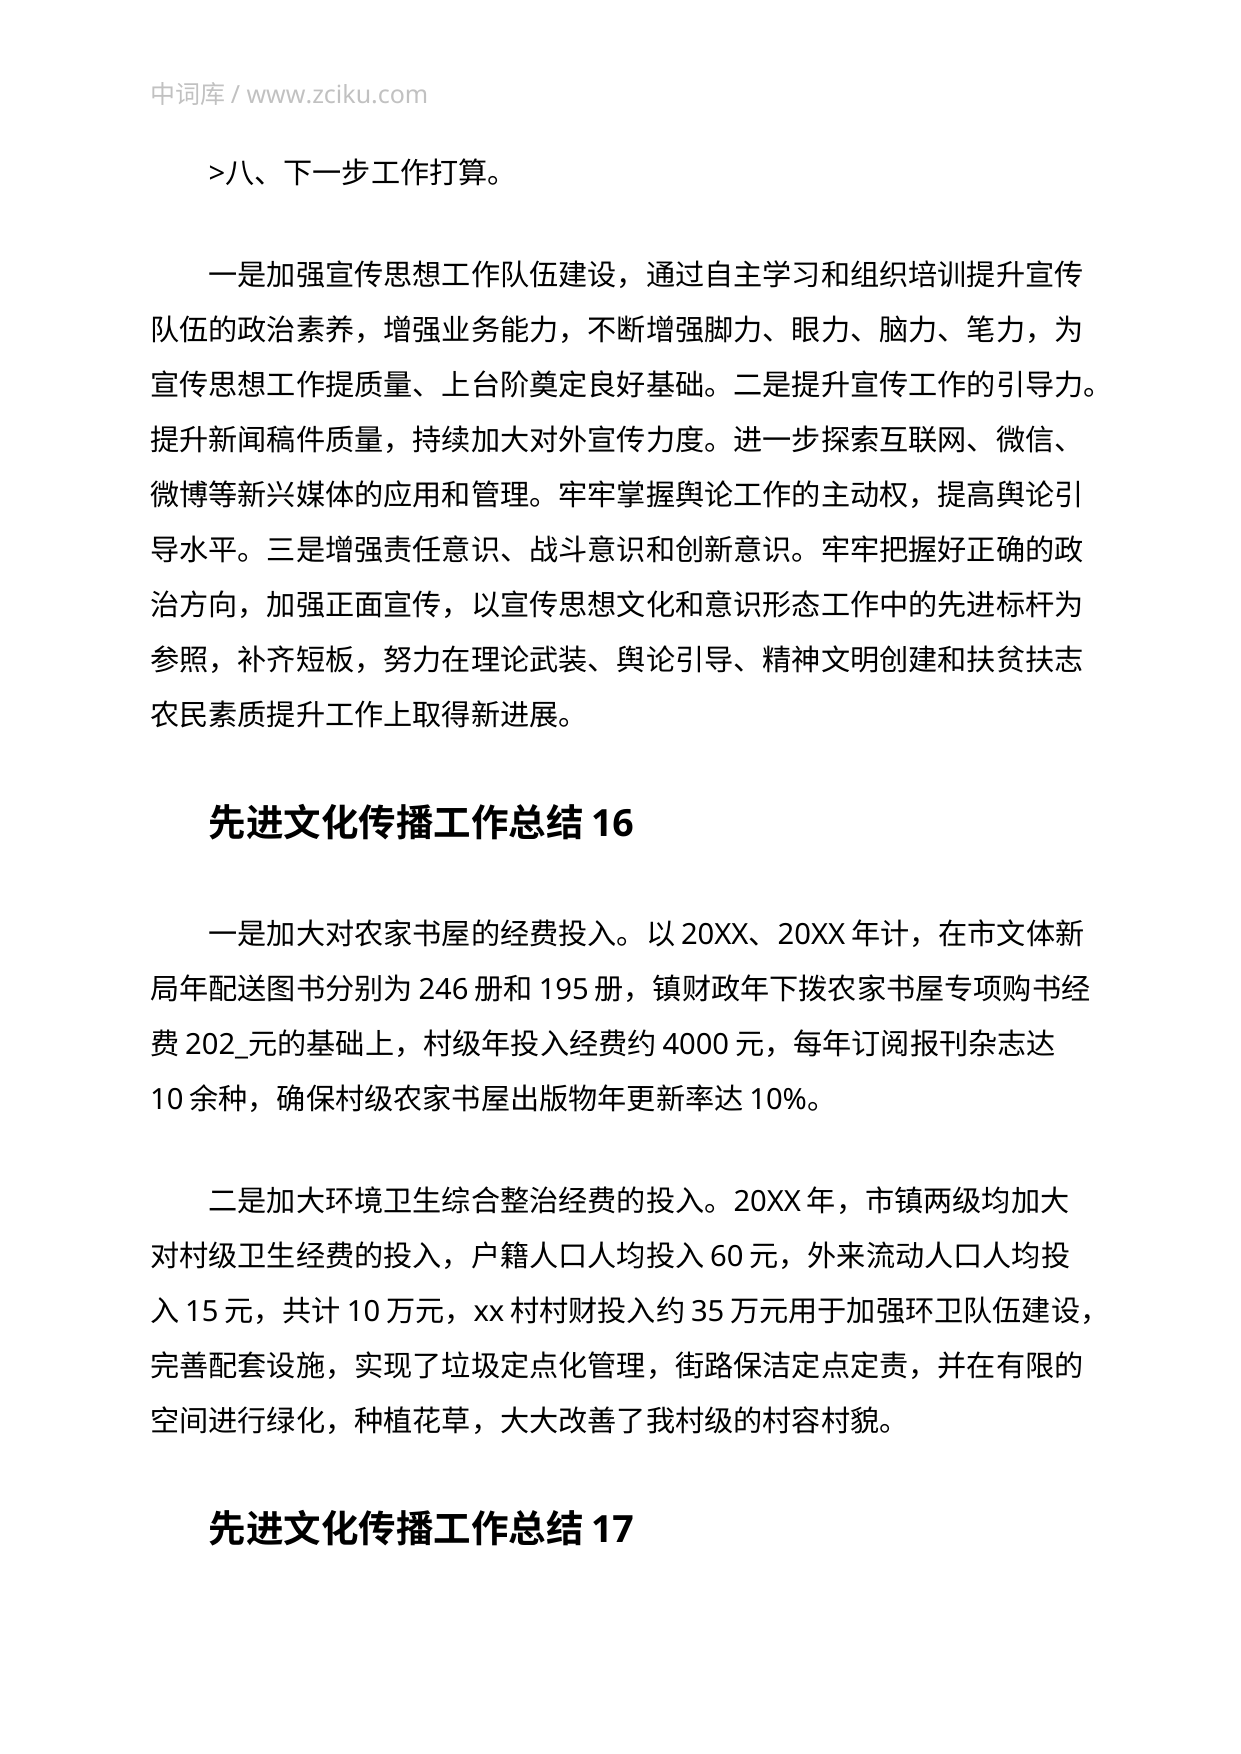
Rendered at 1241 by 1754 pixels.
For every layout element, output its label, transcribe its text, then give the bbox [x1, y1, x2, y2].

text 一是加大对农家书屋的经费投入。以20XX、20XX年计，在市文体新局年配送图书分别为246册和195册，镇财政年下拨农家书屋专项购书经费202_元的基础上，村级年投入经费约4000元，每年订阅报刊杂志达10余种，确保村级农家书屋出版物年更新率达10%。 [150, 911, 1090, 1118]
text 先进文化传播工作总结16 [150, 793, 1090, 847]
text 二是加大环境卫生综合整治经费的投入。20XX年，市镇两级均加大对村级卫生经费的投入，户籍人口人均投入60元，外来流动人口人均投入15元，共计10万元，xx村村财投入约35万元用于加强环卫队伍建设，完善配套设施，实现了垃圾定点化管理，街路保洁定点定责，并在有限的空间进行绿化，种植花草，大大改善了我村级的村容村貌。 [150, 1177, 1090, 1440]
text 一是加强宣传思想工作队伍建设，通过自主学习和组织培训提升宣传队伍的政治素养，增强业务能力，不断增强脚力、眼力、脑力、笔力，为宣传思想工作提质量、上台阶奠定良好基础。二是提升宣传工作的引导力。提升新闻稿件质量，持续加大对外宣传力度。进一步探索互联网、微信、微博等新兴媒体的应用和管理。牢牢掌握舆论工作的主动权，提高舆论引导水平。三是增强责任意识、战斗意识和创新意识。牢牢把握好正确的政治方向，加强正面宣传，以宣传思想文化和意识形态工作中的先进标杆为参照，补齐短板，努力在理论武装、舆论引导、精神文明创建和扶贫扶志农民素质提升工作上取得新进展。 [150, 252, 1090, 733]
text 先进文化传播工作总结17 [150, 1499, 1090, 1554]
text >八、下一步工作打算。 [150, 150, 1090, 192]
